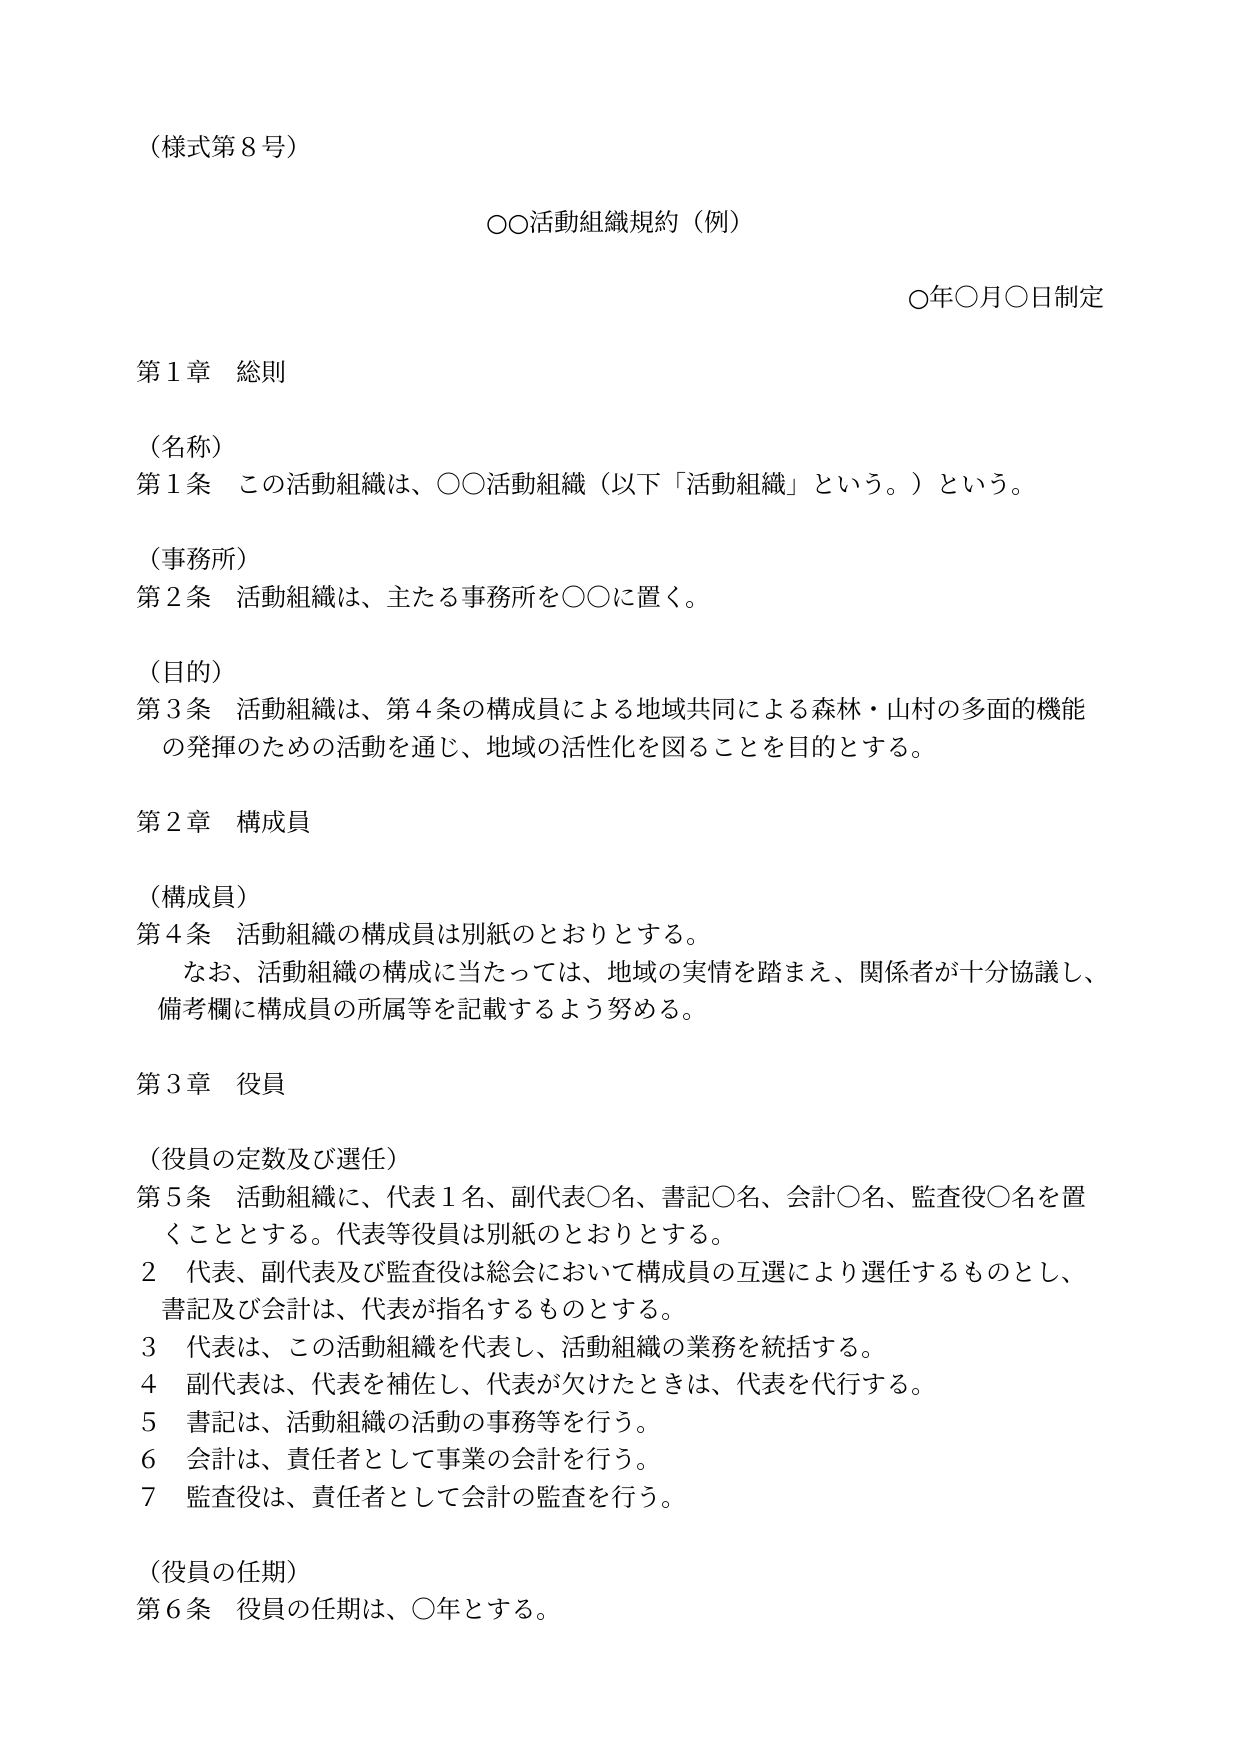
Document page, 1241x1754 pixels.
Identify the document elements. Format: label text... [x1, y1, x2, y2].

text （構成員） [136, 877, 1104, 914]
text （役員の任期） [136, 1552, 1104, 1589]
text （目的） [136, 652, 1104, 689]
text ○○活動組織規約（例） [136, 202, 1104, 239]
text 第３章 役員 [136, 1064, 1104, 1102]
text ７ 監査役は、責任者として会計の監査を行う。 [136, 1477, 1104, 1514]
text 第２章 構成員 [136, 802, 1104, 839]
text 第３条 活動組織は、第４条の構成員による地域共同による森林・山村の多面的機能の発揮のための活動を通じ、地域の活性化を図ることを目的とする。 [136, 689, 1104, 764]
text ○年○月○日制定 [136, 277, 1104, 314]
text 第２条 活動組織は、主たる事務所を○○に置く。 [136, 577, 1104, 614]
text （名称） [136, 427, 1104, 464]
text ２ 代表、副代表及び監査役は総会において構成員の互選により選任するものとし、書記及び会計は、代表が指名するものとする。 [136, 1252, 1104, 1327]
text 第４条 活動組織の構成員は別紙のとおりとする。 [136, 914, 1104, 952]
text 第６条 役員の任期は、○年とする。 [136, 1589, 1104, 1627]
text （役員の定数及び選任） [136, 1139, 1104, 1177]
text （事務所） [136, 539, 1104, 577]
text 第１条 この活動組織は、○○活動組織（以下「活動組織」という。）という。 [136, 464, 1104, 502]
text ５ 書記は、活動組織の活動の事務等を行う。 [136, 1402, 1104, 1439]
text 第５条 活動組織に、代表１名、副代表○名、書記○名、会計○名、監査役○名を置くこととする。代表等役員は別紙のとおりとする。 [136, 1177, 1104, 1252]
text 第１章 総則 [136, 352, 1104, 389]
text ３ 代表は、この活動組織を代表し、活動組織の業務を統括する。 [136, 1327, 1104, 1364]
text ４ 副代表は、代表を補佐し、代表が欠けたときは、代表を代行する。 [136, 1364, 1104, 1402]
text ６ 会計は、責任者として事業の会計を行う。 [136, 1439, 1104, 1477]
text （様式第８号） [136, 127, 1104, 164]
text なお、活動組織の構成に当たっては、地域の実情を踏まえ、関係者が十分協議し、備考欄に構成員の所属等を記載するよう努める。 [158, 952, 1104, 1027]
